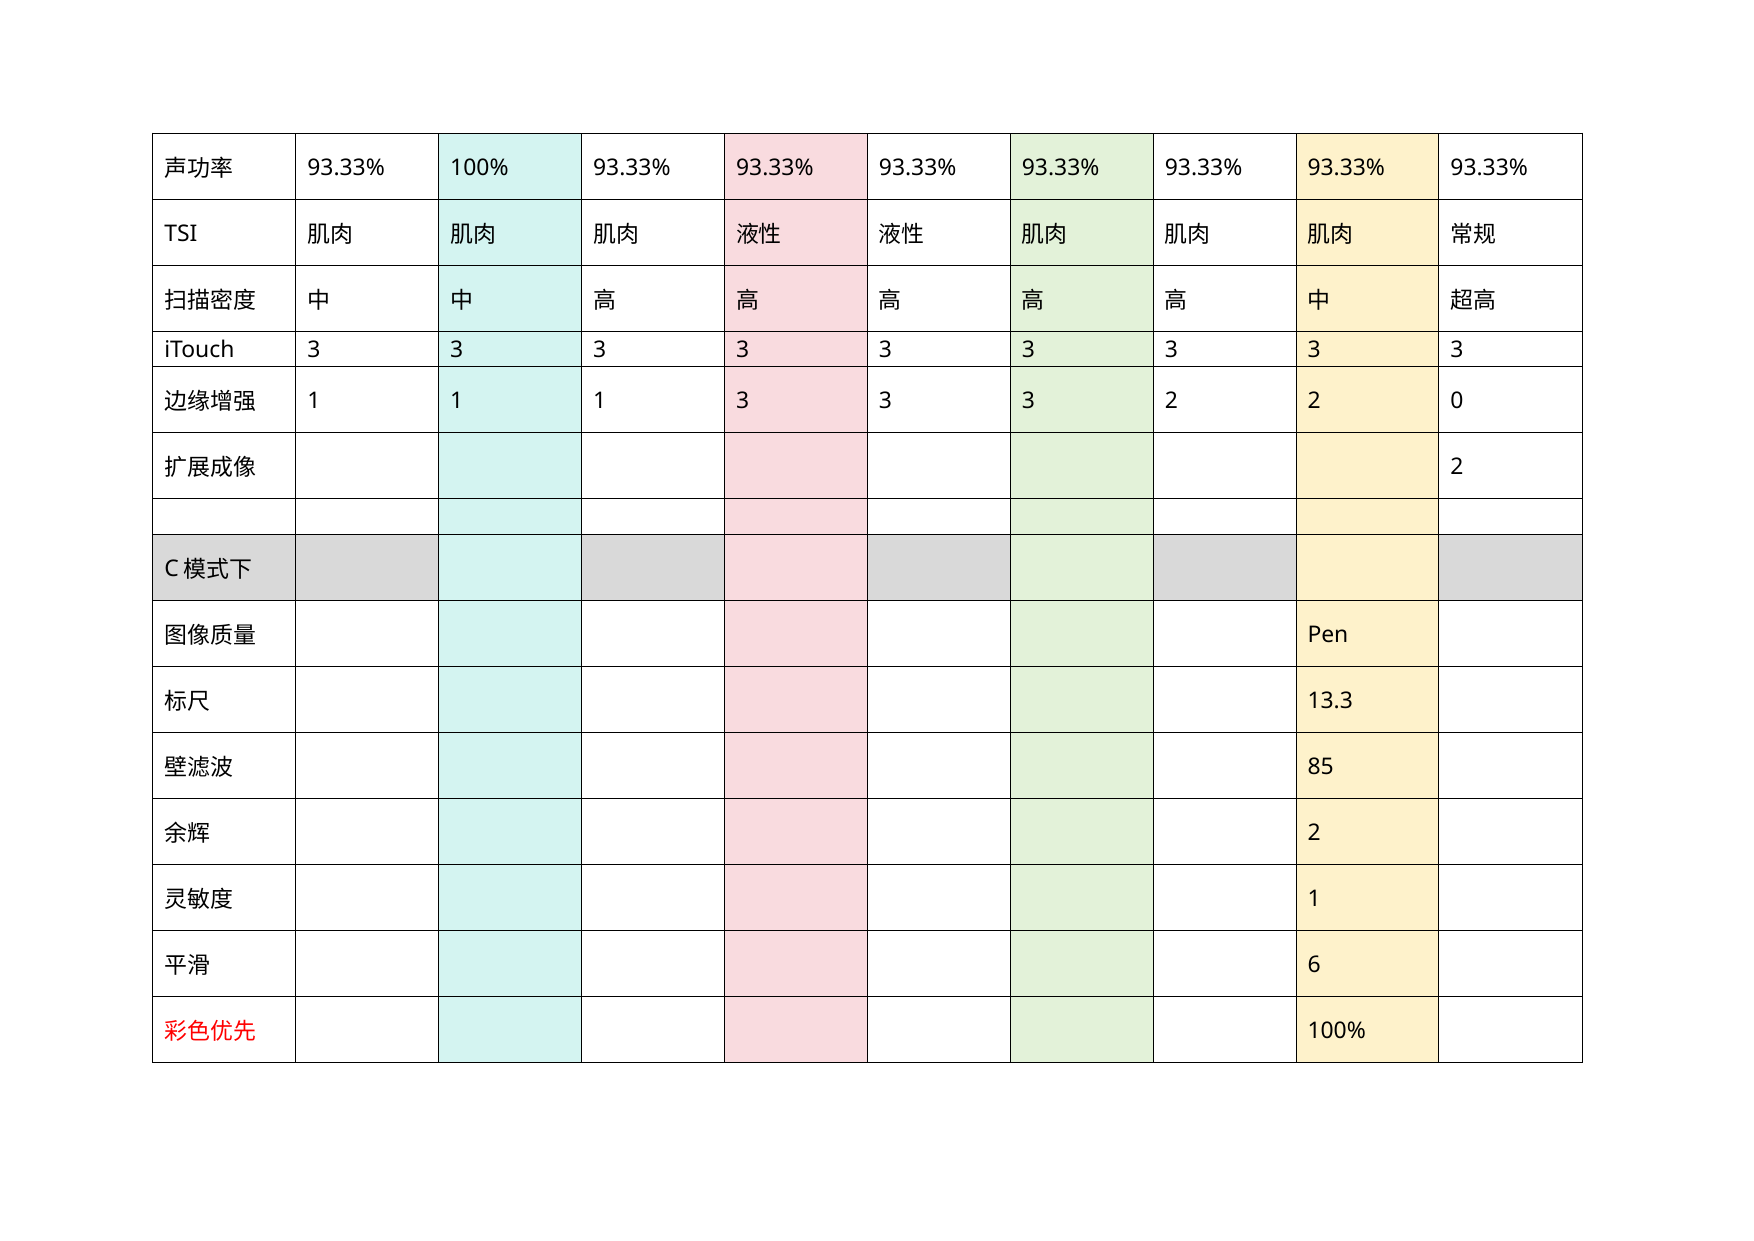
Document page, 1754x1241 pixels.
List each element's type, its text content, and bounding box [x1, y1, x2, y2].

table_cell 肌肉 [296, 200, 438, 265]
table_cell 93.33% [725, 134, 867, 199]
table_cell 平滑 [153, 931, 295, 996]
table_cell [1154, 535, 1296, 600]
table_cell [1011, 931, 1153, 996]
table_cell 液性 [725, 200, 867, 265]
table_cell [296, 535, 438, 600]
table_cell [439, 667, 581, 732]
table_cell [1011, 433, 1153, 498]
table_cell [439, 733, 581, 798]
table_cell [1011, 799, 1153, 864]
table_cell 边缘增强 [153, 367, 295, 432]
table_cell 2 [1154, 367, 1296, 432]
table_cell [868, 433, 1010, 498]
table_cell [439, 931, 581, 996]
table_cell 93.33% [296, 134, 438, 199]
table_cell [296, 733, 438, 798]
table_cell [1297, 499, 1438, 534]
table_cell [1011, 601, 1153, 666]
table_cell 图像质量 [153, 601, 295, 666]
table_cell [725, 535, 867, 600]
table_cell [296, 499, 438, 534]
table_cell 3 [868, 367, 1010, 432]
table_cell [439, 865, 581, 930]
table_cell 1 [1297, 865, 1438, 930]
table_cell 彩色优先 [153, 997, 295, 1062]
table_cell 3 [725, 332, 867, 366]
table_cell 13.3 [1297, 667, 1438, 732]
table_cell 2 [1297, 799, 1438, 864]
table_cell [725, 865, 867, 930]
table_cell 1 [582, 367, 724, 432]
table_cell [1154, 865, 1296, 930]
table_cell 100% [1297, 997, 1438, 1062]
table_cell 高 [868, 266, 1010, 331]
table_cell 2 [1297, 367, 1438, 432]
table_cell [868, 799, 1010, 864]
table_cell 3 [582, 332, 724, 366]
table_cell [1439, 499, 1582, 534]
table_cell [1439, 799, 1582, 864]
table_cell [296, 931, 438, 996]
table_cell [1011, 535, 1153, 600]
table_cell 扩展成像 [153, 433, 295, 498]
table_cell 85 [1297, 733, 1438, 798]
table_cell [296, 433, 438, 498]
table_cell 93.33% [1011, 134, 1153, 199]
table_cell [1011, 997, 1153, 1062]
table_cell 中 [1297, 266, 1438, 331]
table_cell 2 [1439, 433, 1582, 498]
table_cell 3 [1011, 332, 1153, 366]
table_cell [868, 535, 1010, 600]
table_cell 1 [296, 367, 438, 432]
table_cell 灵敏度 [153, 865, 295, 930]
table_cell [296, 667, 438, 732]
table_cell 3 [439, 332, 581, 366]
table_cell 93.33% [1154, 134, 1296, 199]
table_cell 肌肉 [439, 200, 581, 265]
table_cell [1011, 865, 1153, 930]
table_cell [868, 499, 1010, 534]
table_cell [582, 667, 724, 732]
table_cell 标尺 [153, 667, 295, 732]
table_cell 液性 [868, 200, 1010, 265]
table_cell [1154, 433, 1296, 498]
table_cell 3 [1297, 332, 1438, 366]
table_cell [868, 667, 1010, 732]
table_cell 超高 [1439, 266, 1582, 331]
table_cell [296, 799, 438, 864]
table_cell [582, 535, 724, 600]
table_cell [725, 601, 867, 666]
table_cell 肌肉 [1011, 200, 1153, 265]
table_cell [296, 601, 438, 666]
table_cell [582, 865, 724, 930]
table_cell 3 [1154, 332, 1296, 366]
table_cell [1439, 733, 1582, 798]
table_cell 3 [1439, 332, 1582, 366]
table_cell [725, 799, 867, 864]
table_cell 声功率 [153, 134, 295, 199]
table_cell [439, 499, 581, 534]
table_cell 肌肉 [1297, 200, 1438, 265]
table_cell 3 [1011, 367, 1153, 432]
table_cell 93.33% [1439, 134, 1582, 199]
table_cell [868, 931, 1010, 996]
table_cell 肌肉 [1154, 200, 1296, 265]
table_cell 6 [1297, 931, 1438, 996]
table_cell [725, 433, 867, 498]
table_cell 3 [868, 332, 1010, 366]
table_cell [725, 997, 867, 1062]
table_cell iTouch [153, 332, 295, 366]
table_cell [439, 799, 581, 864]
table_cell [153, 499, 295, 534]
table_cell 扫描密度 [153, 266, 295, 331]
table_cell [725, 931, 867, 996]
table_cell 高 [1154, 266, 1296, 331]
table_cell 常规 [1439, 200, 1582, 265]
table_cell [1011, 667, 1153, 732]
table_cell [582, 433, 724, 498]
table_cell [1439, 535, 1582, 600]
table_cell C模式下 [153, 535, 295, 600]
table_cell 93.33% [1297, 134, 1438, 199]
table_cell 中 [296, 266, 438, 331]
table_cell 余辉 [153, 799, 295, 864]
table_cell [725, 499, 867, 534]
table_cell [1011, 499, 1153, 534]
table_cell [1439, 997, 1582, 1062]
table_cell 1 [439, 367, 581, 432]
table_cell 肌肉 [582, 200, 724, 265]
table_cell [582, 733, 724, 798]
table_cell [868, 733, 1010, 798]
table_cell [1154, 733, 1296, 798]
table_cell [582, 997, 724, 1062]
table_cell [1154, 997, 1296, 1062]
table_cell [725, 667, 867, 732]
table_cell [582, 799, 724, 864]
table_cell [1154, 667, 1296, 732]
table_cell [439, 997, 581, 1062]
table_cell [1439, 667, 1582, 732]
table_cell [1154, 601, 1296, 666]
table_cell [582, 499, 724, 534]
table_cell [296, 997, 438, 1062]
table_cell [439, 535, 581, 600]
table_cell [1011, 733, 1153, 798]
table_cell [1154, 931, 1296, 996]
table_cell [439, 601, 581, 666]
table_cell 3 [725, 367, 867, 432]
table_cell [1154, 799, 1296, 864]
table_cell 高 [1011, 266, 1153, 331]
table_cell [296, 865, 438, 930]
table_cell [582, 931, 724, 996]
table_cell [1297, 433, 1438, 498]
table_cell [1439, 865, 1582, 930]
table_cell 100% [439, 134, 581, 199]
table_cell [439, 433, 581, 498]
table_cell 高 [582, 266, 724, 331]
table_cell [868, 601, 1010, 666]
table_cell 0 [1439, 367, 1582, 432]
table_cell [1439, 601, 1582, 666]
table_cell TSI [153, 200, 295, 265]
table_cell 高 [725, 266, 867, 331]
table_cell [868, 997, 1010, 1062]
table_cell [1154, 499, 1296, 534]
table_cell [725, 733, 867, 798]
table_cell [1439, 931, 1582, 996]
table_cell 壁滤波 [153, 733, 295, 798]
table_cell [868, 865, 1010, 930]
table_cell 93.33% [582, 134, 724, 199]
table_cell 中 [439, 266, 581, 331]
table_cell 3 [296, 332, 438, 366]
table_cell [1297, 535, 1438, 600]
table_cell 93.33% [868, 134, 1010, 199]
table_cell Pen [1297, 601, 1438, 666]
table_cell [582, 601, 724, 666]
